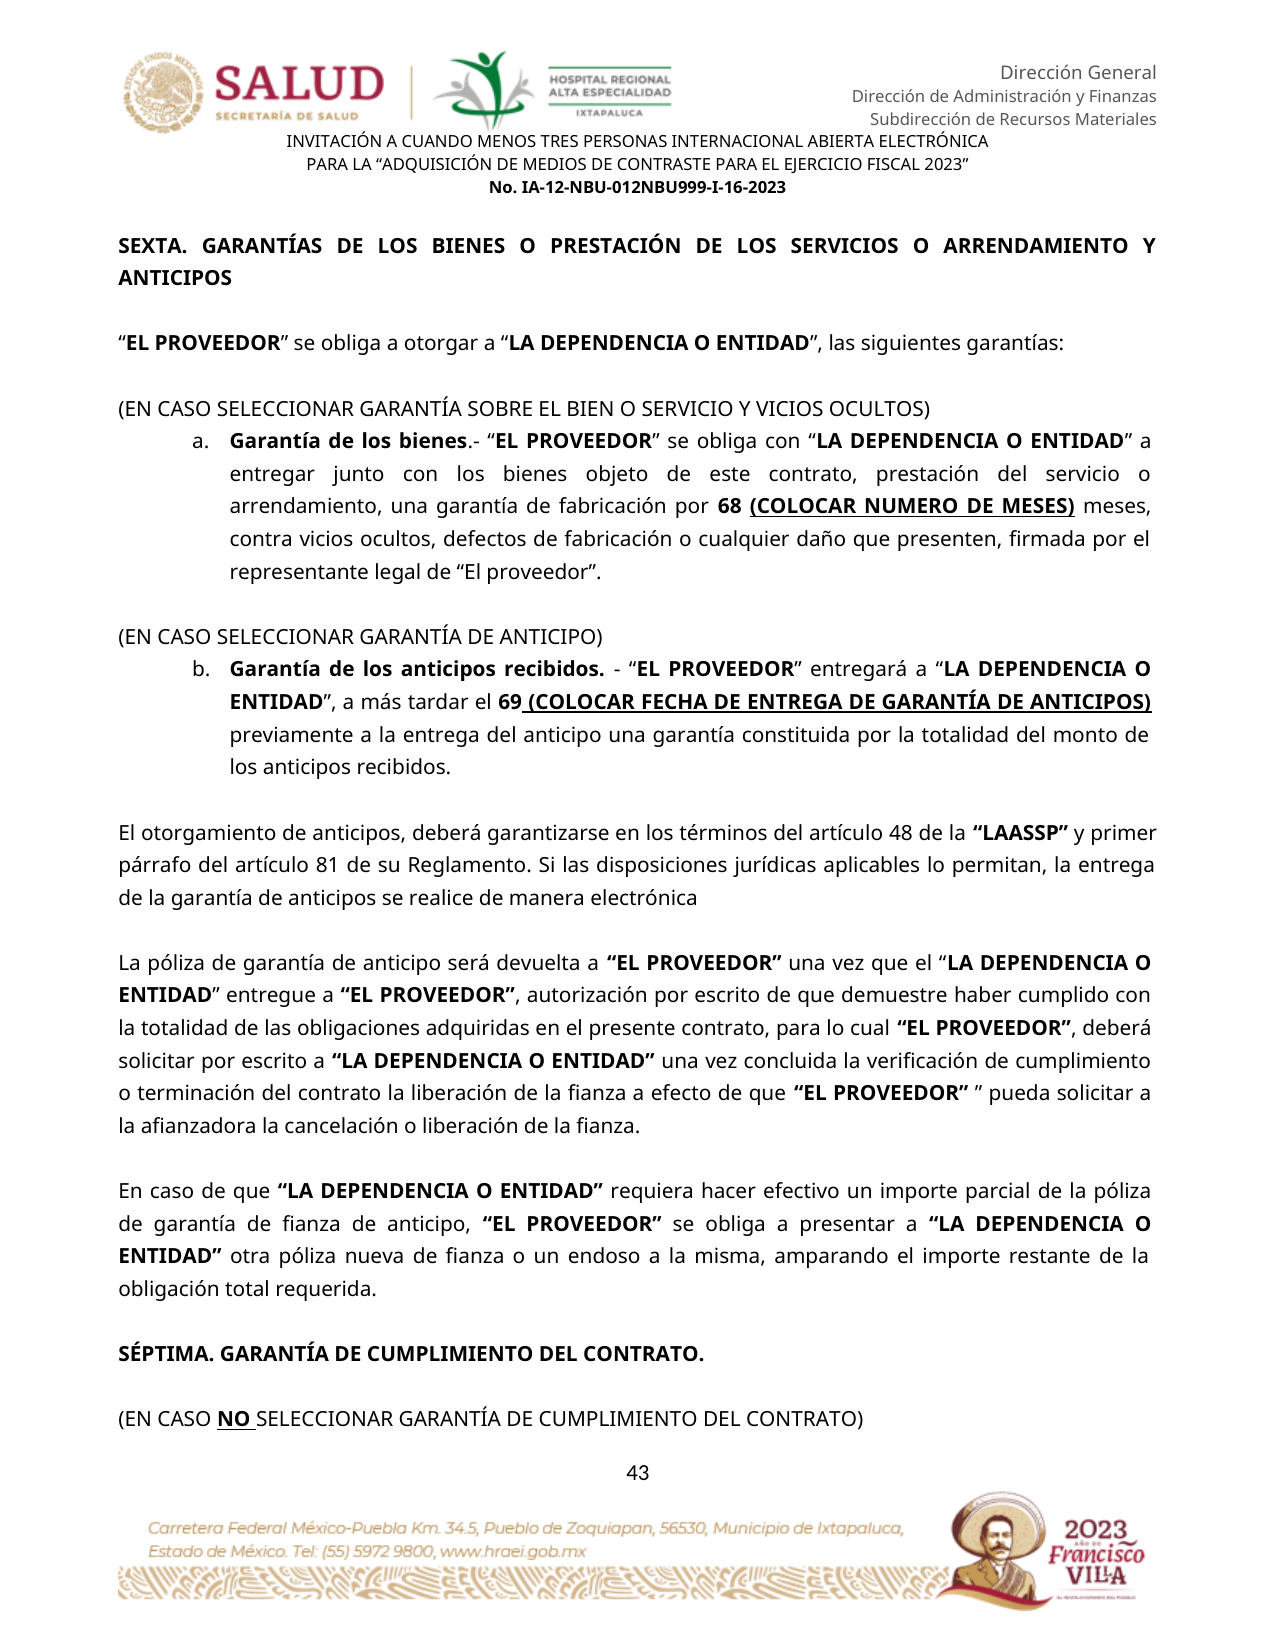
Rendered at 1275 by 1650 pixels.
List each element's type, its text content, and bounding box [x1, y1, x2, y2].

text En caso de que “LA DEPENDENCIA O ENTIDAD” requiera hacer efectivo un importe parcial de la póliza de garantía de fianza de anticipo, “EL PROVEEDOR” se obliga a presentar a “LA DEPENDENCIA O ENTIDAD” otra póliza nueva de fianza o un endoso a la misma, amparando el importe restante de la obligación total requerida. [118, 1176, 1152, 1302]
text SEXTA. GARANTÍAS DE LOS BIENES O PRESTACIÓN DE LOS SERVICIOS O ARRENDAMIENTO Y ANTICIPOS [118, 231, 1157, 292]
text “EL PROVEEDOR” se obliga a otorgar a “LA DEPENDENCIA O ENTIDAD”, las siguientes garantías: [118, 328, 1152, 357]
text SÉPTIMA. GARANTÍA DE CUMPLIMIENTO DEL CONTRATO. [118, 1339, 1157, 1368]
text El otorgamiento de anticipos, deberá garantizarse en los términos del artículo 48 de la “LAASSP” y primer párrafo del artículo 81 de su Reglamento. Si las disposiciones jurídicas aplicables lo permitan, la entrega de la garantía de anticipos se realice de manera electrónica [118, 818, 1157, 911]
list Garantía de los bienes.- “EL PROVEEDOR” se obliga con “LA DEPENDENCIA O ENTIDAD” a entregar junto con los bienes objeto de este contrato, prestación del servicio o arrendamiento, una garantía de fabricación por 68 (COLOCAR NUMERO DE MESES) meses, contra vicios ocultos, defectos de fabricación o cualquier daño que presenten, firmada por el representante legal de “El proveedor”. [192, 426, 1152, 585]
text (EN CASO SELECCIONAR GARANTÍA DE ANTICIPO) [118, 622, 1152, 650]
text (EN CASO SELECCIONAR GARANTÍA SOBRE EL BIEN O SERVICIO Y VICIOS OCULTOS) [118, 394, 1152, 422]
picture [118, 37, 690, 148]
text La póliza de garantía de anticipo será devuelta a “EL PROVEEDOR” una vez que el “LA DEPENDENCIA O ENTIDAD” entregue a “EL PROVEEDOR”, autorización por escrito de que demuestre haber cumplido con la totalidad de las obligaciones adquiridas en el presente contrato, para lo cual “EL PROVEEDOR”, deberá solicitar por escrito a “LA DEPENDENCIA O ENTIDAD” una vez concluida la verificación de cumplimiento o terminación del contrato la liberación de la fianza a efecto de que “EL PROVEEDOR” ” pueda solicitar a la afianzadora la cancelación o liberación de la fianza. [118, 948, 1152, 1139]
text (EN CASO NO SELECCIONAR GARANTÍA DE CUMPLIMIENTO DEL CONTRATO) [118, 1404, 1152, 1433]
list Garantía de los anticipos recibidos. - “EL PROVEEDOR” entregará a “LA DEPENDENCIA O ENTIDAD”, a más tardar el 69 (COLOCAR FECHA DE ENTREGA DE GARANTÍA DE ANTICIPOS) previamente a la entrega del anticipo una garantía constituida por la totalidad del monto de los anticipos recibidos. [192, 654, 1152, 781]
picture [118, 1486, 1156, 1611]
